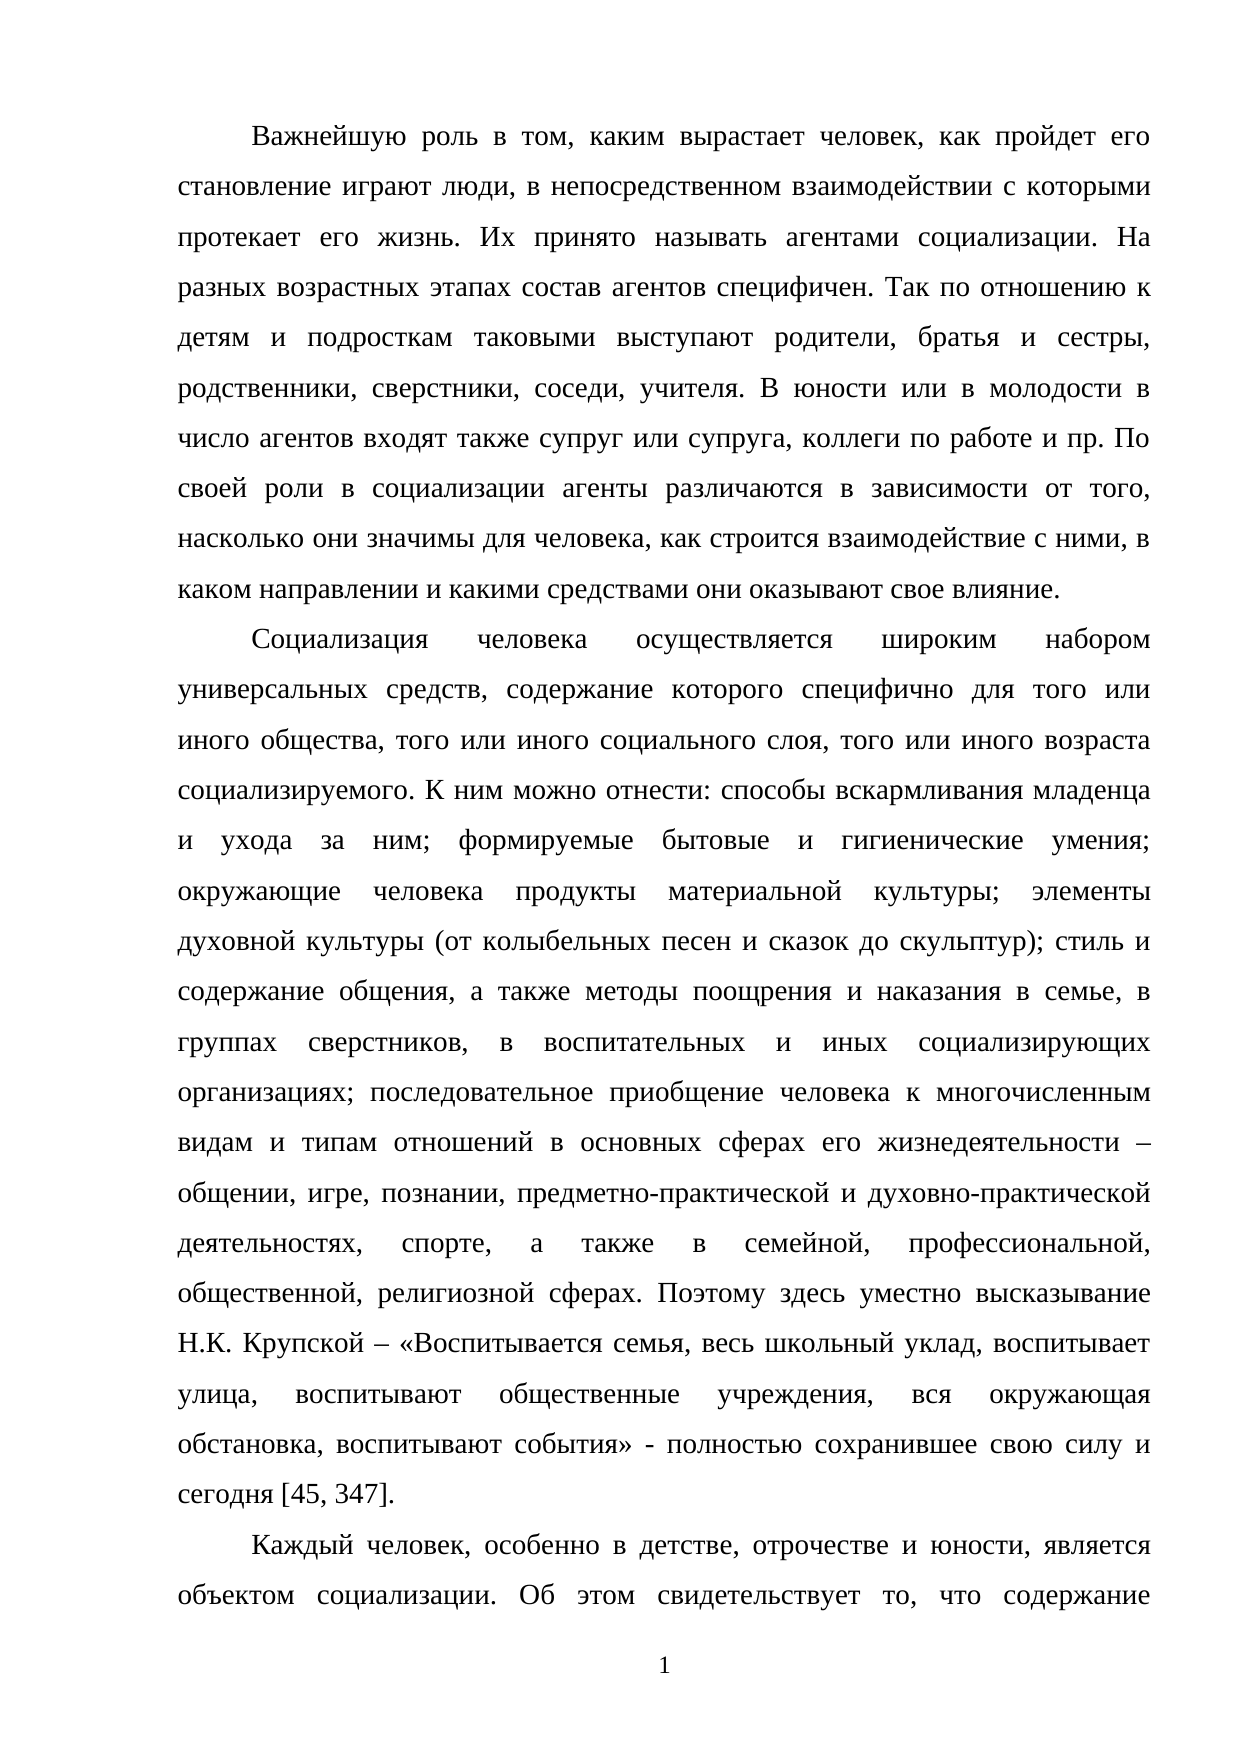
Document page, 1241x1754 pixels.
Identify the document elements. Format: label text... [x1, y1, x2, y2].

text Социализация человека осуществляется широким набором универсальных средств, содержание которого специфично для того или иного общества, того или иного социального слоя, того или иного возраста социализируемого. К ним можно отнести: способы вскармливания младенца и ухода за ним; формируемые бытовые и гигиенические умения; окружающие человека продукты материальной культуры; элементы духовной культуры (от колыбельных песен и сказок до скульптур); стиль и содержание общения, а также методы поощрения и наказания в семье, в группах сверстников, в воспитательных и иных социализирующих организациях; последовательное приобщение человека к многочисленным видам и типам отношений в основных сферах его жизнедеятельности – общении, игре, познании, предметно-практической и духовно-практической деятельностях, спорте, а также в семейной, профессиональной, общественной, религиозной сферах. Поэтому здесь уместно высказывание Н.К. Крупской – «Воспитывается семья, весь школьный уклад, воспитывает улица, воспитывают общественные учреждения, вся окружающая обстановка, воспитывают события» - полностью сохранившее свою силу и сегодня [45, 347]. [177, 621, 1152, 1510]
text Важнейшую роль в том, каким вырастает человек, как пройдет его становление играют люди, в непосредственном взаимодействии с которыми протекает его жизнь. Их принято называть агентами социализации. На разных возрастных этапах состав агентов специфичен. Так по отношению к детям и подросткам таковыми выступают родители, братья и сестры, родственники, сверстники, соседи, учителя. В юности или в молодости в число агентов входят также супруг или супруга, коллеги по работе и пр. По своей роли в социализации агенты различаются в зависимости от того, насколько они значимы для человека, как строится взаимодействие с ними, в каком направлении и какими средствами они оказывают свое влияние. [177, 118, 1152, 604]
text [177, 1527, 1152, 1611]
